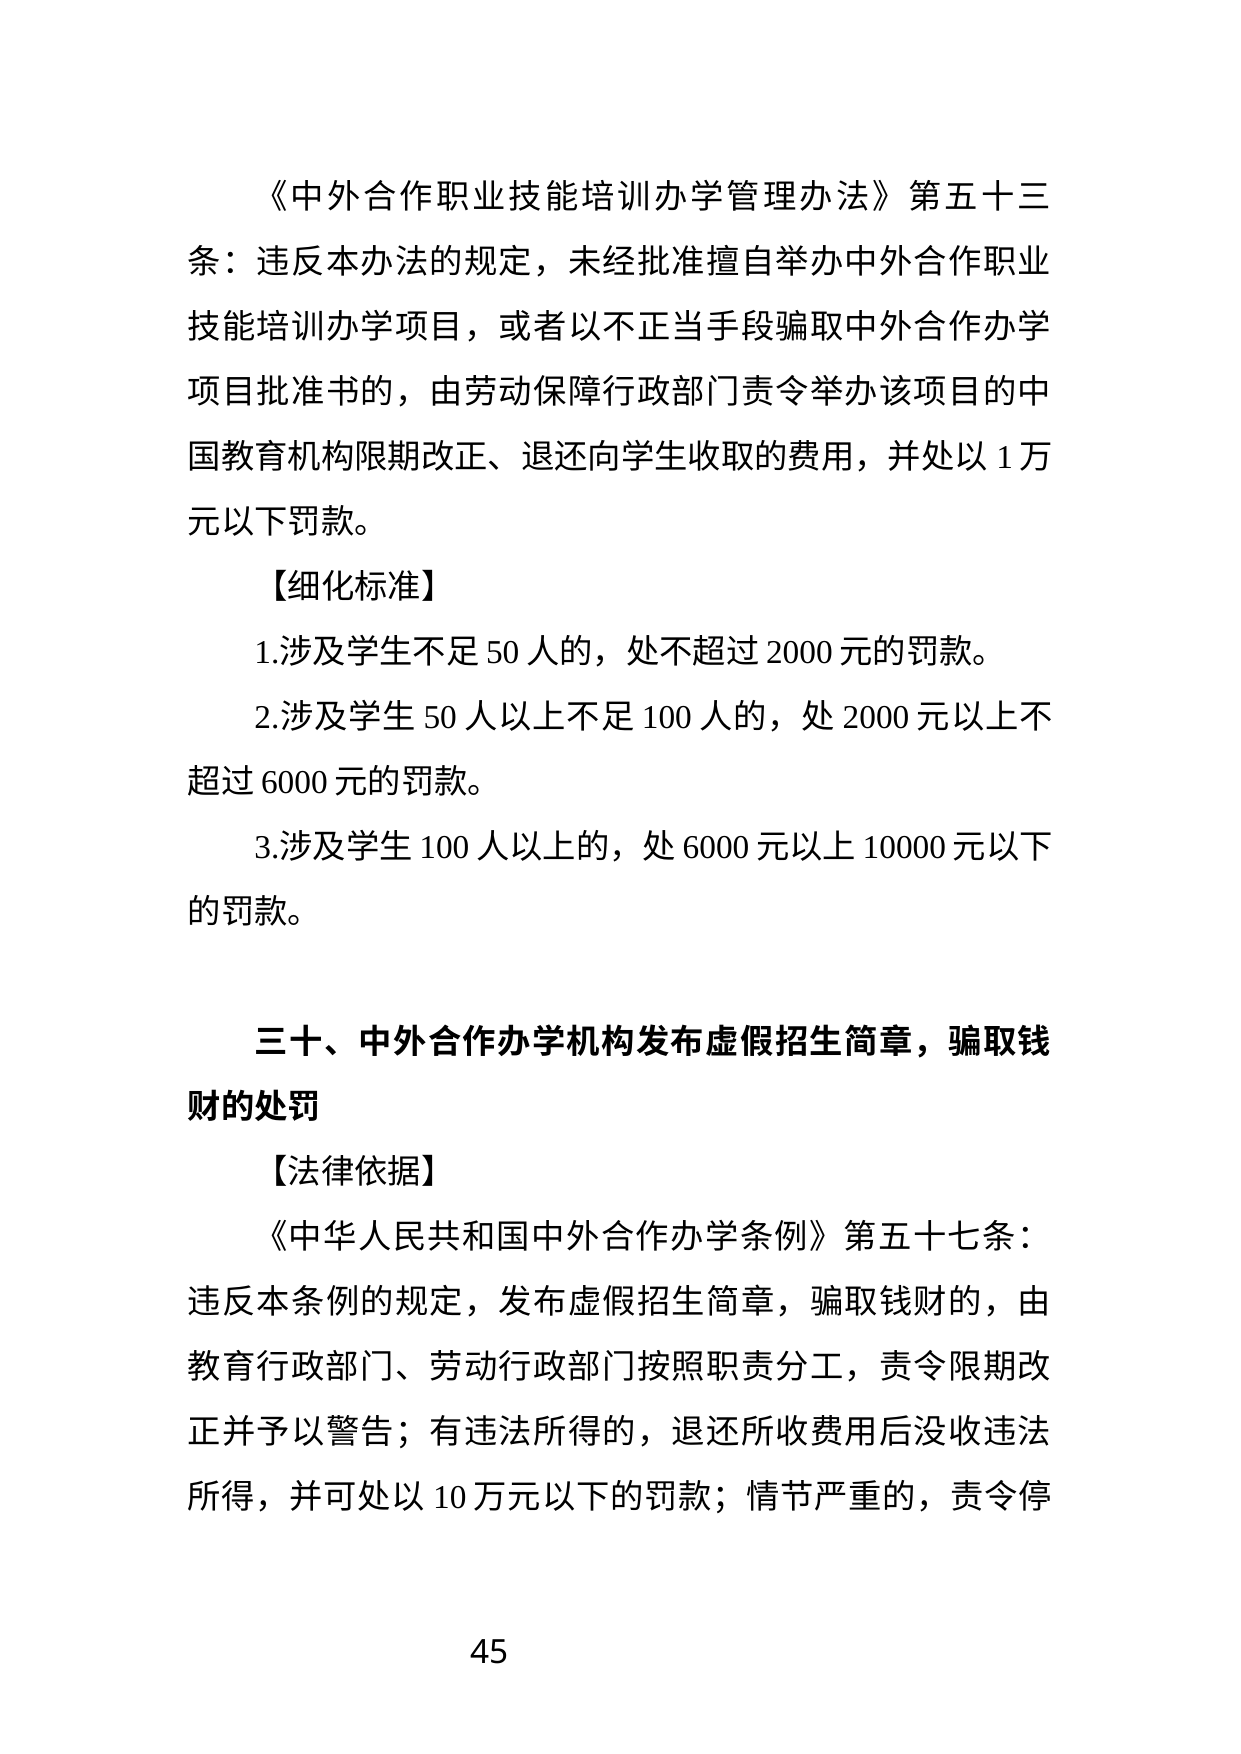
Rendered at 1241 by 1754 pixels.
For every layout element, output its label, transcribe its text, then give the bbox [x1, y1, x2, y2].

text 【细化标准】 [187, 552, 1053, 617]
text 《中外合作职业技能培训办学管理办法》第五十三条：违反本办法的规定，未经批准擅自举办中外合作职业技能培训办学项目，或者以不正当手段骗取中外合作办学项目批准书的，由劳动保障行政部门责令举办该项目的中国教育机构限期改正、退还向学生收取的费用，并处以1万元以下罚款。 [187, 162, 1053, 552]
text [187, 1202, 1053, 1527]
text 三十、中外合作办学机构发布虚假招生简章，骗取钱财的处罚 [187, 1007, 1053, 1137]
text 1.涉及学生不足50人的，处不超过2000元的罚款。 [187, 617, 1053, 682]
text 3.涉及学生100人以上的，处6000元以上10000元以下的罚款。 [187, 812, 1053, 942]
text 【法律依据】 [187, 1137, 1053, 1202]
text 2.涉及学生50人以上不足100人的，处2000元以上不超过6000元的罚款。 [187, 682, 1053, 812]
